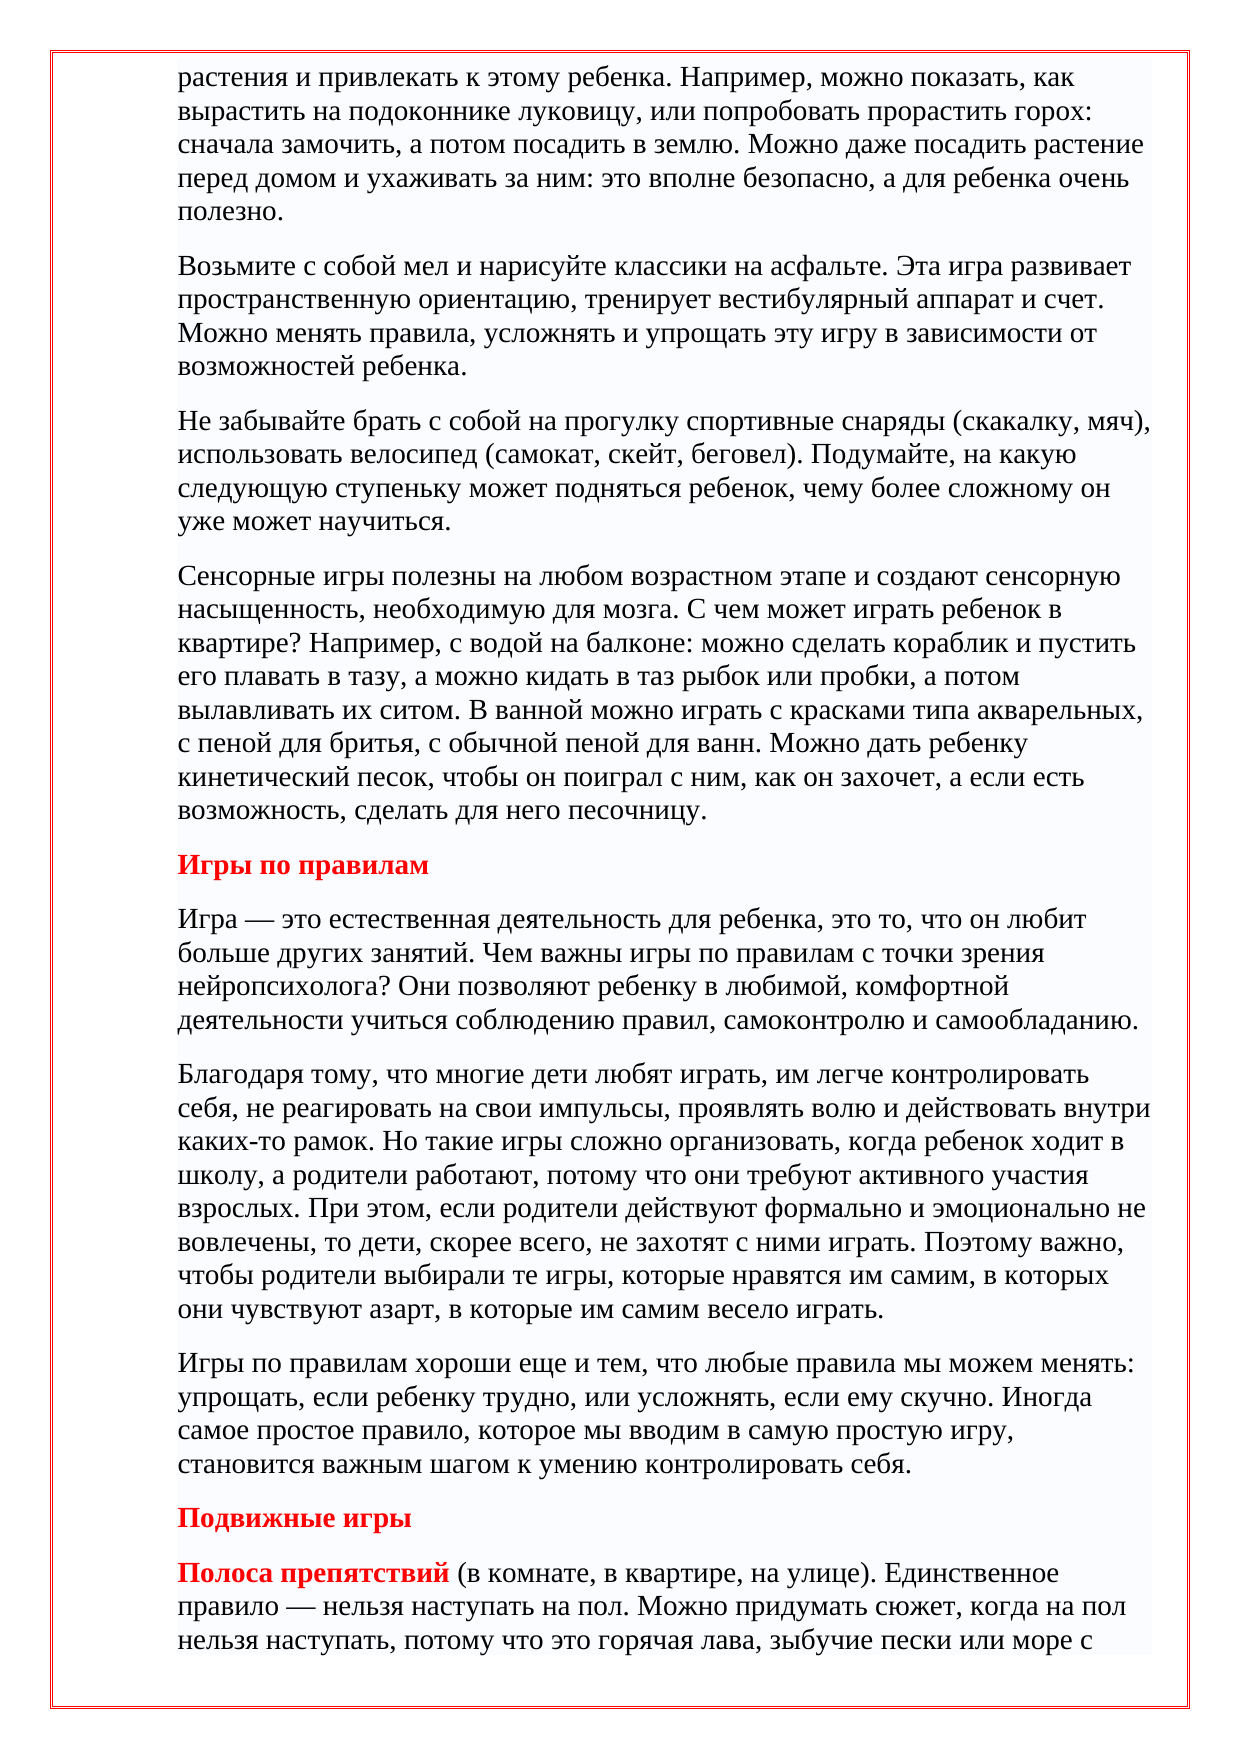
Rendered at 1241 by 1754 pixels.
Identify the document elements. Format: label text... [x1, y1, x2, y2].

text Возьмите с собой мел и нарисуйте классики на асфальте. Эта игра развивает пространственную ориентацию, тренирует вестибулярный аппарат и счет. Можно менять правила, усложнять и упрощать эту игру в зависимости от возможностей ребенка. [177, 248, 1152, 382]
text Игры по правилам хороши еще и тем, что любые правила мы можем менять: упрощать, если ребенку трудно, или усложнять, если ему скучно. Иногда самое простое правило, которое мы вводим в самую простую игру, становится важным шагом к умению контролировать себя. [177, 1345, 1152, 1479]
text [177, 1555, 1152, 1655]
text Подвижные игры [177, 1500, 1152, 1534]
text Игра — это естественная деятельность для ребенка, это то, что он любит больше других занятий. Чем важны игры по правилам с точки зрения нейропсихолога? Они позволяют ребенку в любимой, комфортной деятельности учиться соблюдению правил, самоконтролю и самообладанию. [177, 901, 1152, 1035]
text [177, 59, 1152, 227]
text Игры по правилам [177, 847, 1152, 880]
text Сенсорные игры полезны на любом возрастном этапе и создают сенсорную насыщенность, необходимую для мозга. С чем может играть ребенок в квартире? Например, с водой на балконе: можно сделать кораблик и пустить его плавать в тазу, а можно кидать в таз рыбок или пробки, а потом вылавливать их ситом. В ванной можно играть с красками типа акварельных, с пеной для бритья, с обычной пеной для ванн. Можно дать ребенку кинетический песок, чтобы он поиграл с ним, как он захочет, а если есть возможность, сделать для него песочницу. [177, 558, 1152, 826]
text Благодаря тому, что многие дети любят играть, им легче контролировать себя, не реагировать на свои импульсы, проявлять волю и действовать внутри каких-то рамок. Но такие игры сложно организовать, когда ребенок ходит в школу, а родители работают, потому что они требуют активного участия взрослых. При этом, если родители действуют формально и эмоционально не вовлечены, то дети, скорее всего, не захотят с ними играть. Поэтому важно, чтобы родители выбирали те игры, которые нравятся им самим, в которых они чувствуют азарт, в которые им самим весело играть. [177, 1056, 1152, 1324]
text Не забывайте брать с собой на прогулку спортивные снаряды (скакалку, мяч), использовать велосипед (самокат, скейт, беговел). Подумайте, на какую следующую ступеньку может подняться ребенок, чему более сложному он уже может научиться. [177, 403, 1152, 537]
